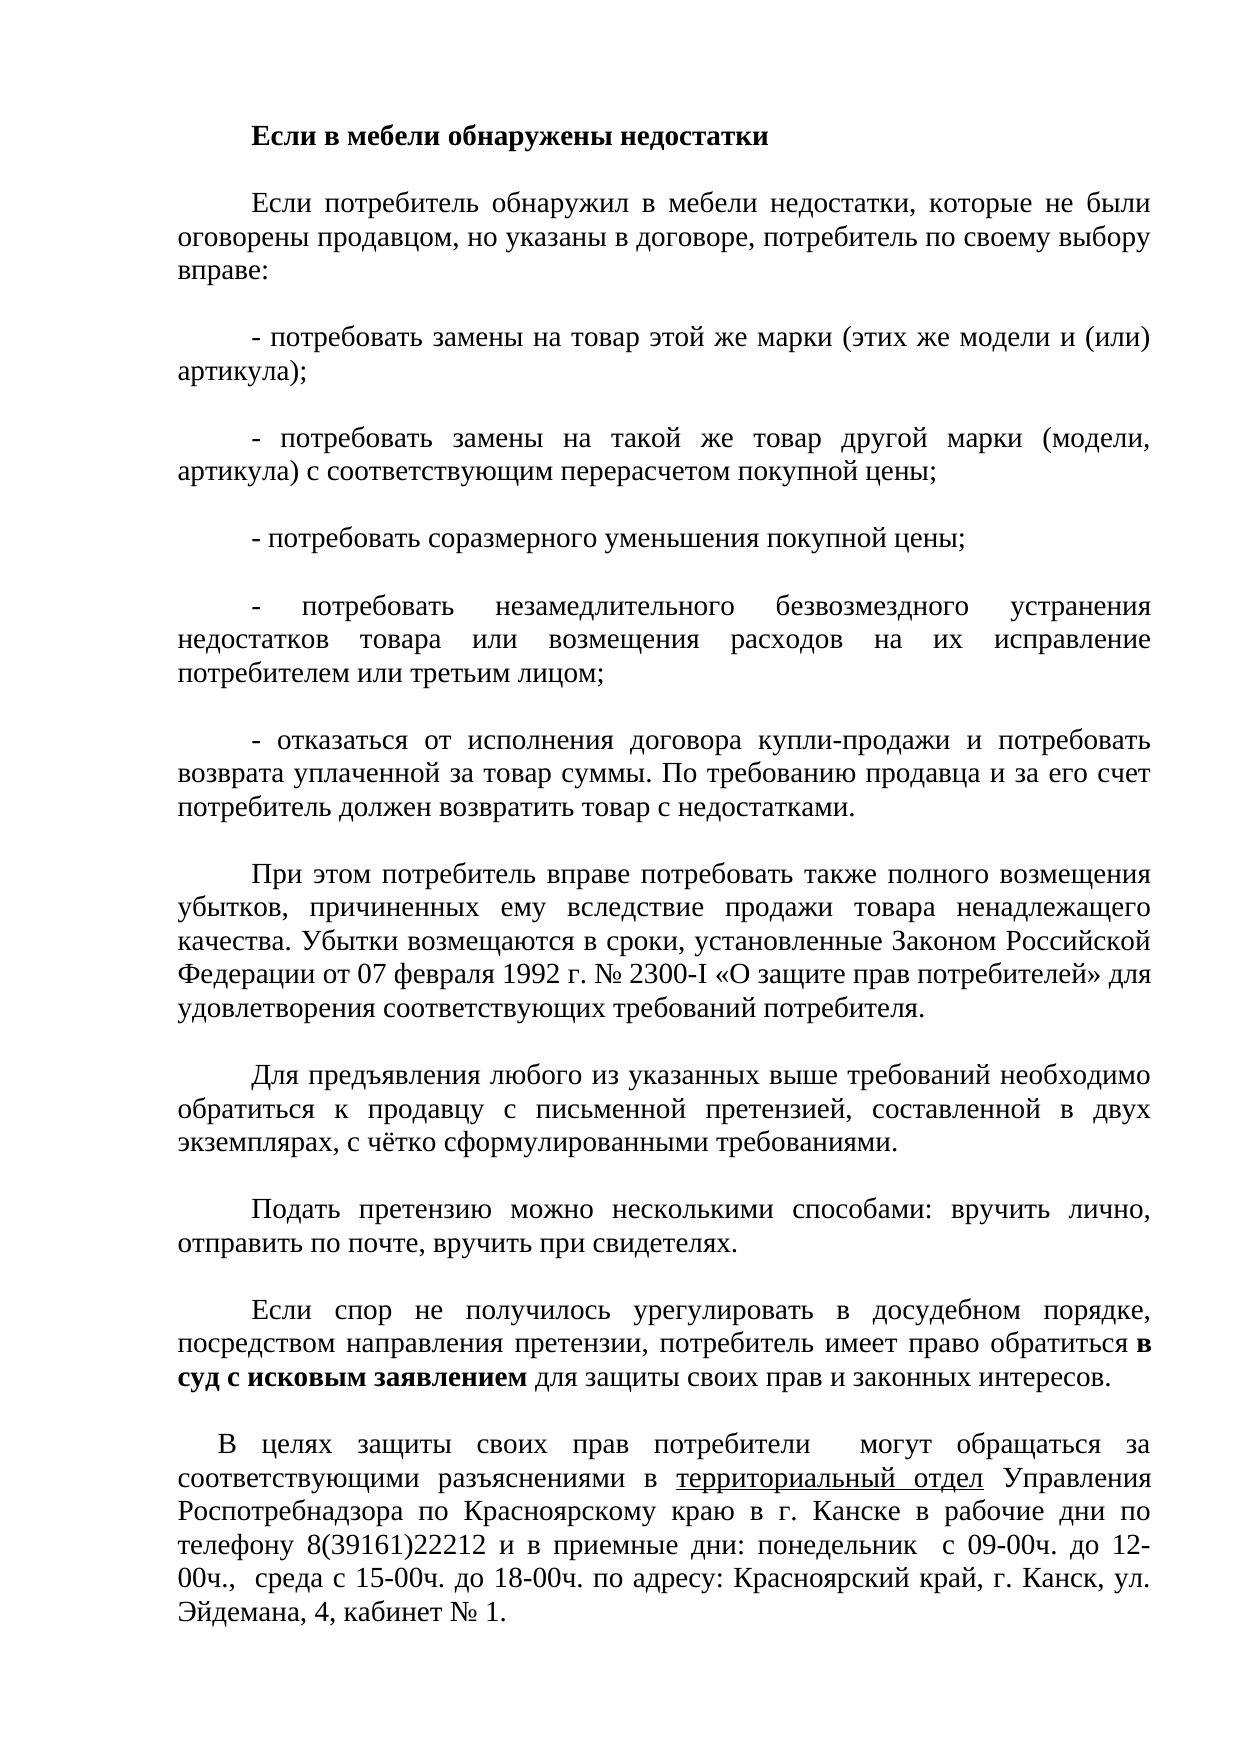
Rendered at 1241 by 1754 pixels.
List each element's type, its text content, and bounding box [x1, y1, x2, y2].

text - отказаться от исполнения договора купли-продажи и потребовать возврата уплаченной за товар суммы. По требованию продавца и за его счет потребитель должен возвратить товар с недостатками. [177, 722, 1152, 822]
text Подать претензию можно несколькими способами: вручить лично, отправить по почте, вручить при свидетелях. [177, 1191, 1152, 1258]
text В целях защиты своих прав потребители могут обращаться за соответствующими разъяснениями в территориальный отдел Управления Роспотребнадзора по Красноярскому краю в г. Канске в рабочие дни по телефону 8(39161)22212 и в приемные дни: понедельник с 09-00ч. до 12-00ч., среда с 15-00ч. до 18-00ч. по адресу: Красноярский край, г. Канск, ул. Эйдемана, 4, кабинет № 1. [177, 1426, 1152, 1627]
text - потребовать замены на такой же товар другой марки (модели, артикула) с соответствующим перерасчетом покупной цены; [177, 420, 1152, 487]
text Если в мебели обнаружены недостатки [177, 118, 1152, 152]
text Если потребитель обнаружил в мебели недостатки, которые не были оговорены продавцом, но указаны в договоре, потребитель по своему выбору вправе: [177, 185, 1152, 286]
text Для предъявления любого из указанных выше требований необходимо обратиться к продавцу с письменной претензией, составленной в двух экземплярах, с чётко сформулированными требованиями. [177, 1057, 1152, 1158]
text - потребовать соразмерного уменьшения покупной цены; [177, 521, 1152, 554]
text Если спор не получилось урегулировать в досудебном порядке, посредством направления претензии, потребитель имеет право обратиться в суд с исковым заявлением для защиты своих прав и законных интересов. [177, 1292, 1152, 1393]
text - потребовать незамедлительного безвозмездного устранения недостатков товара или возмещения расходов на их исправление потребителем или третьим лицом; [177, 588, 1152, 688]
text - потребовать замены на товар этой же марки (этих же модели и (или) артикула); [177, 319, 1152, 386]
text При этом потребитель вправе потребовать также полного возмещения убытков, причиненных ему вследствие продажи товара ненадлежащего качества. Убытки возмещаются в сроки, установленные Законом Российской Федерации от 07 февраля 1992 г. № 2300-I «О защите прав потребителей» для удовлетворения соответствующих требований потребителя. [177, 856, 1152, 1024]
